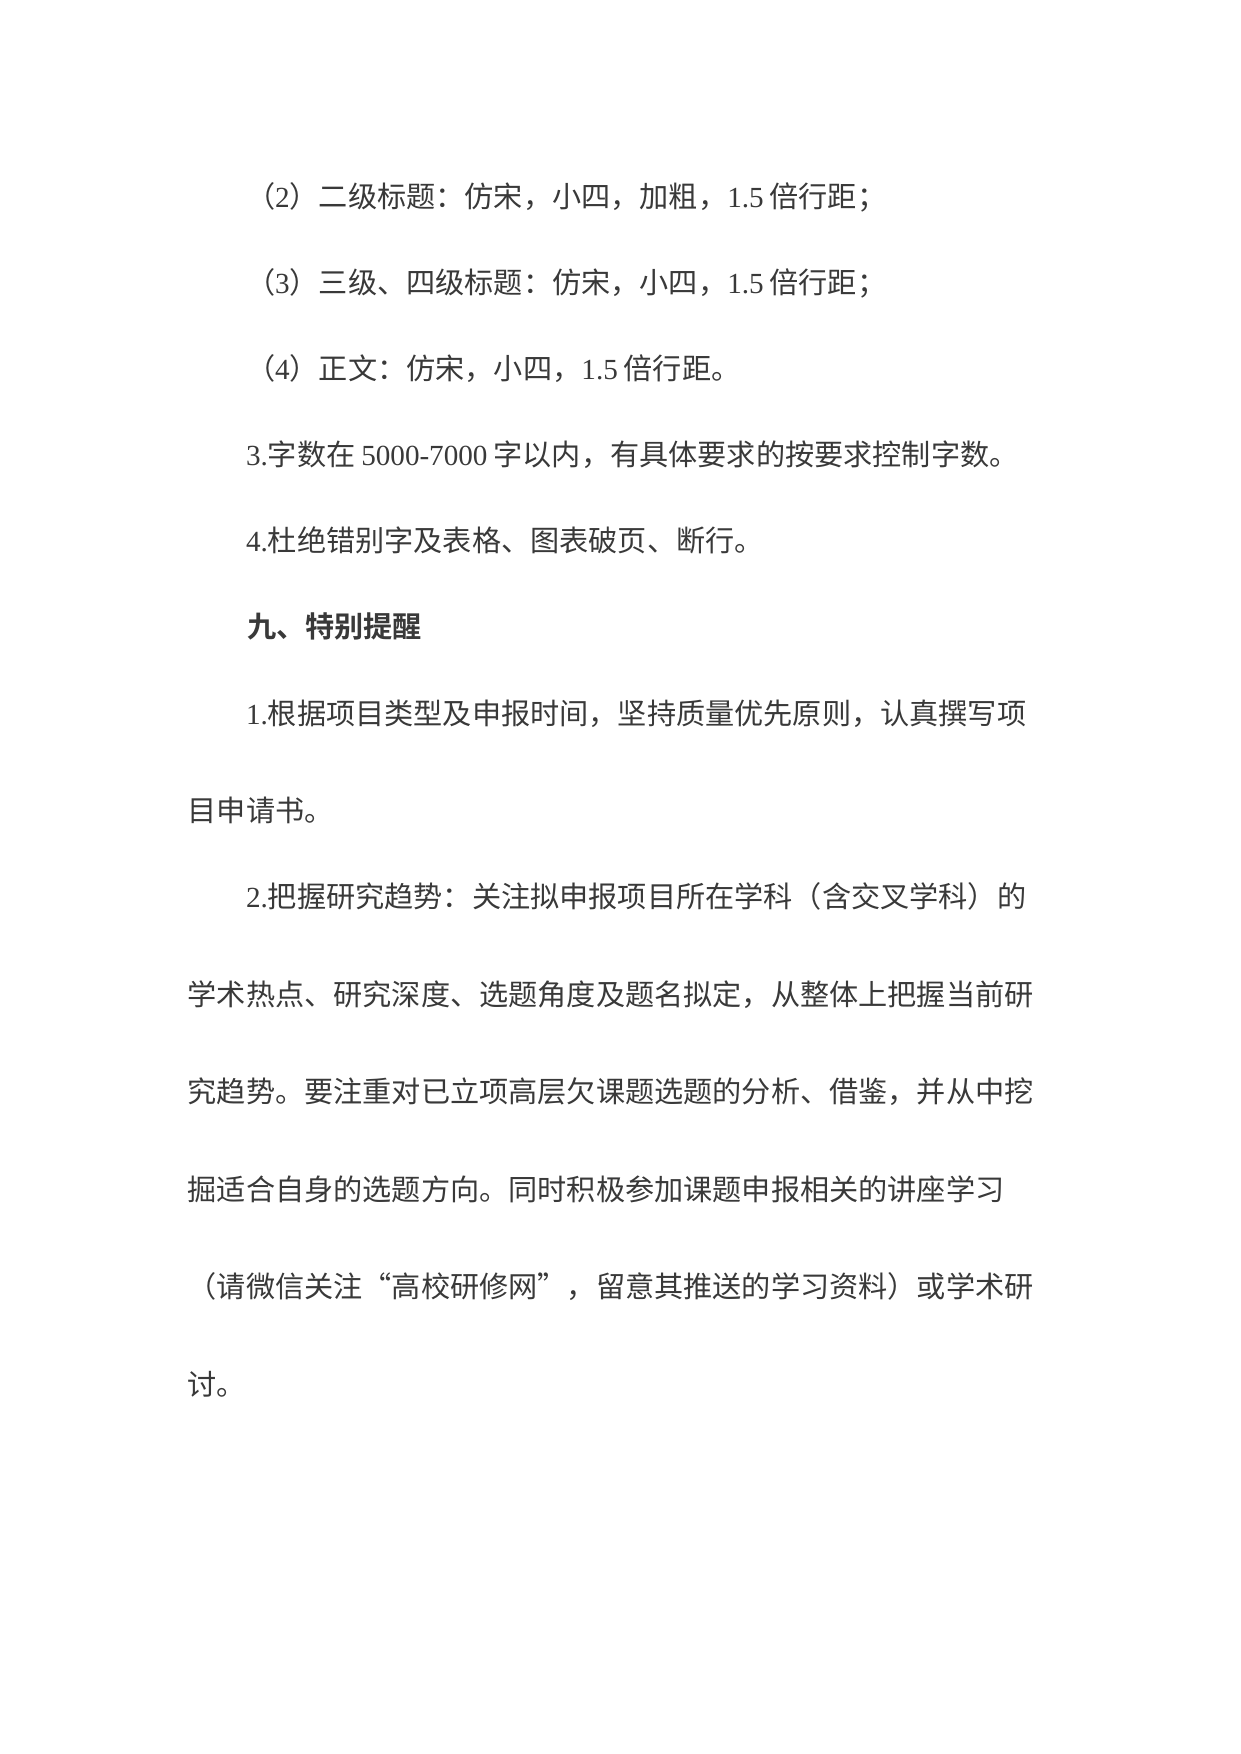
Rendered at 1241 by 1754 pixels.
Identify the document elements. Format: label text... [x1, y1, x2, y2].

text （2）二级标题：仿宋，小四，加粗，1.5倍行距； [187, 162, 1053, 227]
text 3.字数在5000-7000字以内，有具体要求的按要求控制字数。 [187, 420, 1053, 485]
text 4.杜绝错别字及表格、图表破页、断行。 [187, 507, 1053, 572]
text （4）正文：仿宋，小四，1.5倍行距。 [187, 334, 1053, 399]
text 1.根据项目类型及申报时间，坚持质量优先原则，认真撰写项目申请书。 [187, 679, 1053, 841]
text （3）三级、四级标题：仿宋，小四，1.5倍行距； [187, 248, 1053, 313]
text 2.把握研究趋势：关注拟申报项目所在学科（含交叉学科）的学术热点、研究深度、选题角度及题名拟定，从整体上把握当前研究趋势。要注重对已立项高层欠课题选题的分析、借鉴，并从中挖掘适合自身的选题方向。同时积极参加课题申报相关的讲座学习（请微信关注“高校研修网”，留意其推送的学习资料）或学术研讨。 [187, 862, 1053, 1415]
list 特别提醒 [187, 593, 1053, 658]
